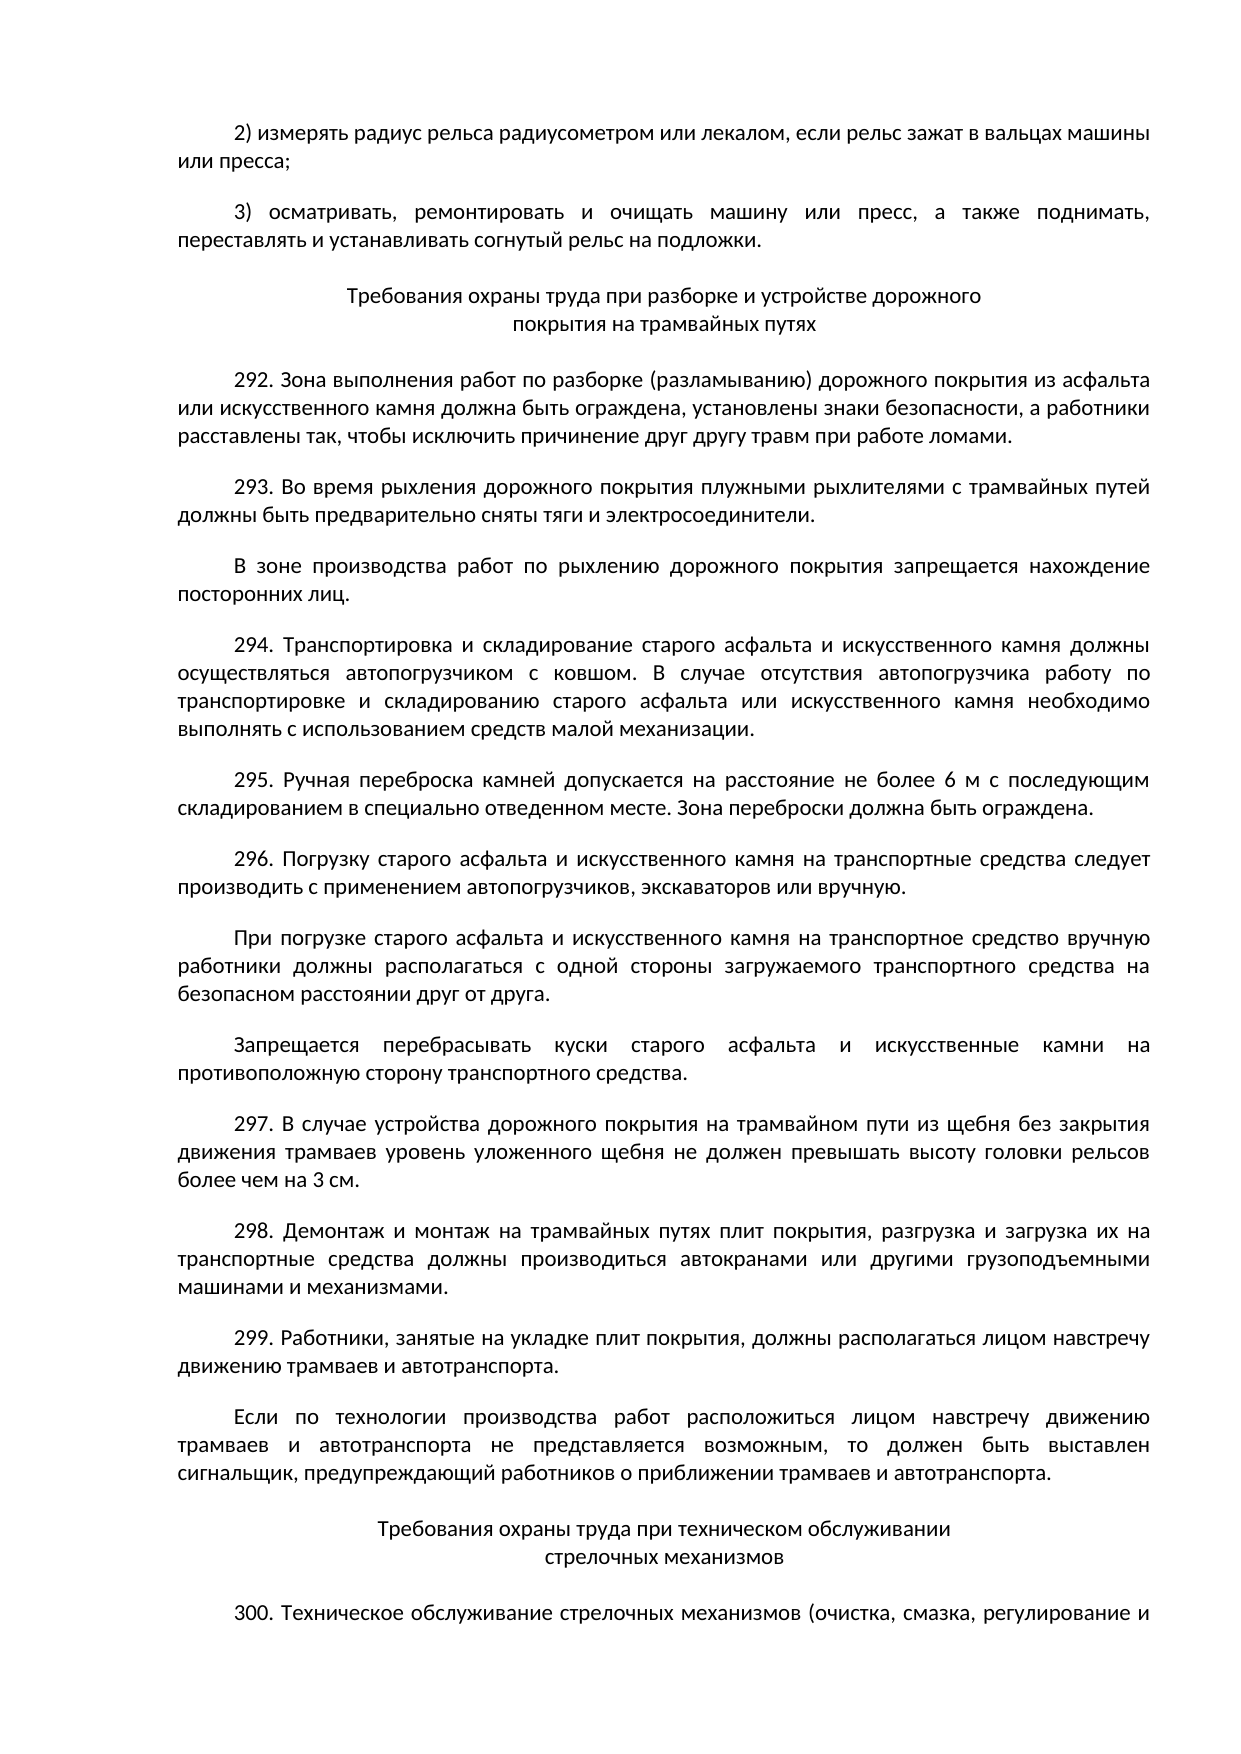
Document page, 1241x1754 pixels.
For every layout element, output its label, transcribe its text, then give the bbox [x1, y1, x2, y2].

text Запрещается перебрасывать куски старого асфальта и искусственные камни на противоположную сторону транспортного средства. [177, 1030, 1152, 1086]
text стрелочных механизмов [177, 1542, 1152, 1570]
text 299. Работники, занятые на укладке плит покрытия, должны располагаться лицом навстречу движению трамваев и автотранспорта. [177, 1323, 1152, 1379]
text покрытия на трамвайных путях [177, 309, 1152, 337]
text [177, 1598, 1152, 1626]
text 293. Во время рыхления дорожного покрытия плужными рыхлителями с трамвайных путей должны быть предварительно сняты тяги и электросоединители. [177, 472, 1152, 528]
text 298. Демонтаж и монтаж на трамвайных путях плит покрытия, разгрузка и загрузка их на транспортные средства должны производиться автокранами или другими грузоподъемными машинами и механизмами. [177, 1216, 1152, 1300]
text 294. Транспортировка и складирование старого асфальта и искусственного камня должны осуществляться автопогрузчиком с ковшом. В случае отсутствия автопогрузчика работу по транспортировке и складированию старого асфальта или искусственного камня необходимо выполнять с использованием средств малой механизации. [177, 630, 1152, 742]
text В зоне производства работ по рыхлению дорожного покрытия запрещается нахождение посторонних лиц. [177, 551, 1152, 607]
text При погрузке старого асфальта и искусственного камня на транспортное средство вручную работники должны располагаться с одной стороны загружаемого транспортного средства на безопасном расстоянии друг от друга. [177, 923, 1152, 1007]
text 295. Ручная переброска камней допускается на расстояние не более 6 м с последующим складированием в специально отведенном месте. Зона переброски должна быть ограждена. [177, 765, 1152, 821]
text 297. В случае устройства дорожного покрытия на трамвайном пути из щебня без закрытия движения трамваев уровень уложенного щебня не должен превышать высоту головки рельсов более чем на 3 см. [177, 1109, 1152, 1193]
text 292. Зона выполнения работ по разборке (разламыванию) дорожного покрытия из асфальта или искусственного камня должна быть ограждена, установлены знаки безопасности, а работники расставлены так, чтобы исключить причинение друг другу травм при работе ломами. [177, 365, 1152, 449]
text 296. Погрузку старого асфальта и искусственного камня на транспортные средства следует производить с применением автопогрузчиков, экскаваторов или вручную. [177, 844, 1152, 900]
text 3) осматривать, ремонтировать и очищать машину или пресс, а также поднимать, переставлять и устанавливать согнутый рельс на подложки. [177, 197, 1152, 253]
text Если по технологии производства работ расположиться лицом навстречу движению трамваев и автотранспорта не представляется возможным, то должен быть выставлен сигнальщик, предупреждающий работников о приближении трамваев и автотранспорта. [177, 1402, 1152, 1486]
text 2) измерять радиус рельса радиусометром или лекалом, если рельс зажат в вальцах машины или пресса; [177, 118, 1152, 174]
text Требования охраны труда при техническом обслуживании [177, 1514, 1152, 1542]
text Требования охраны труда при разборке и устройстве дорожного [177, 281, 1152, 309]
